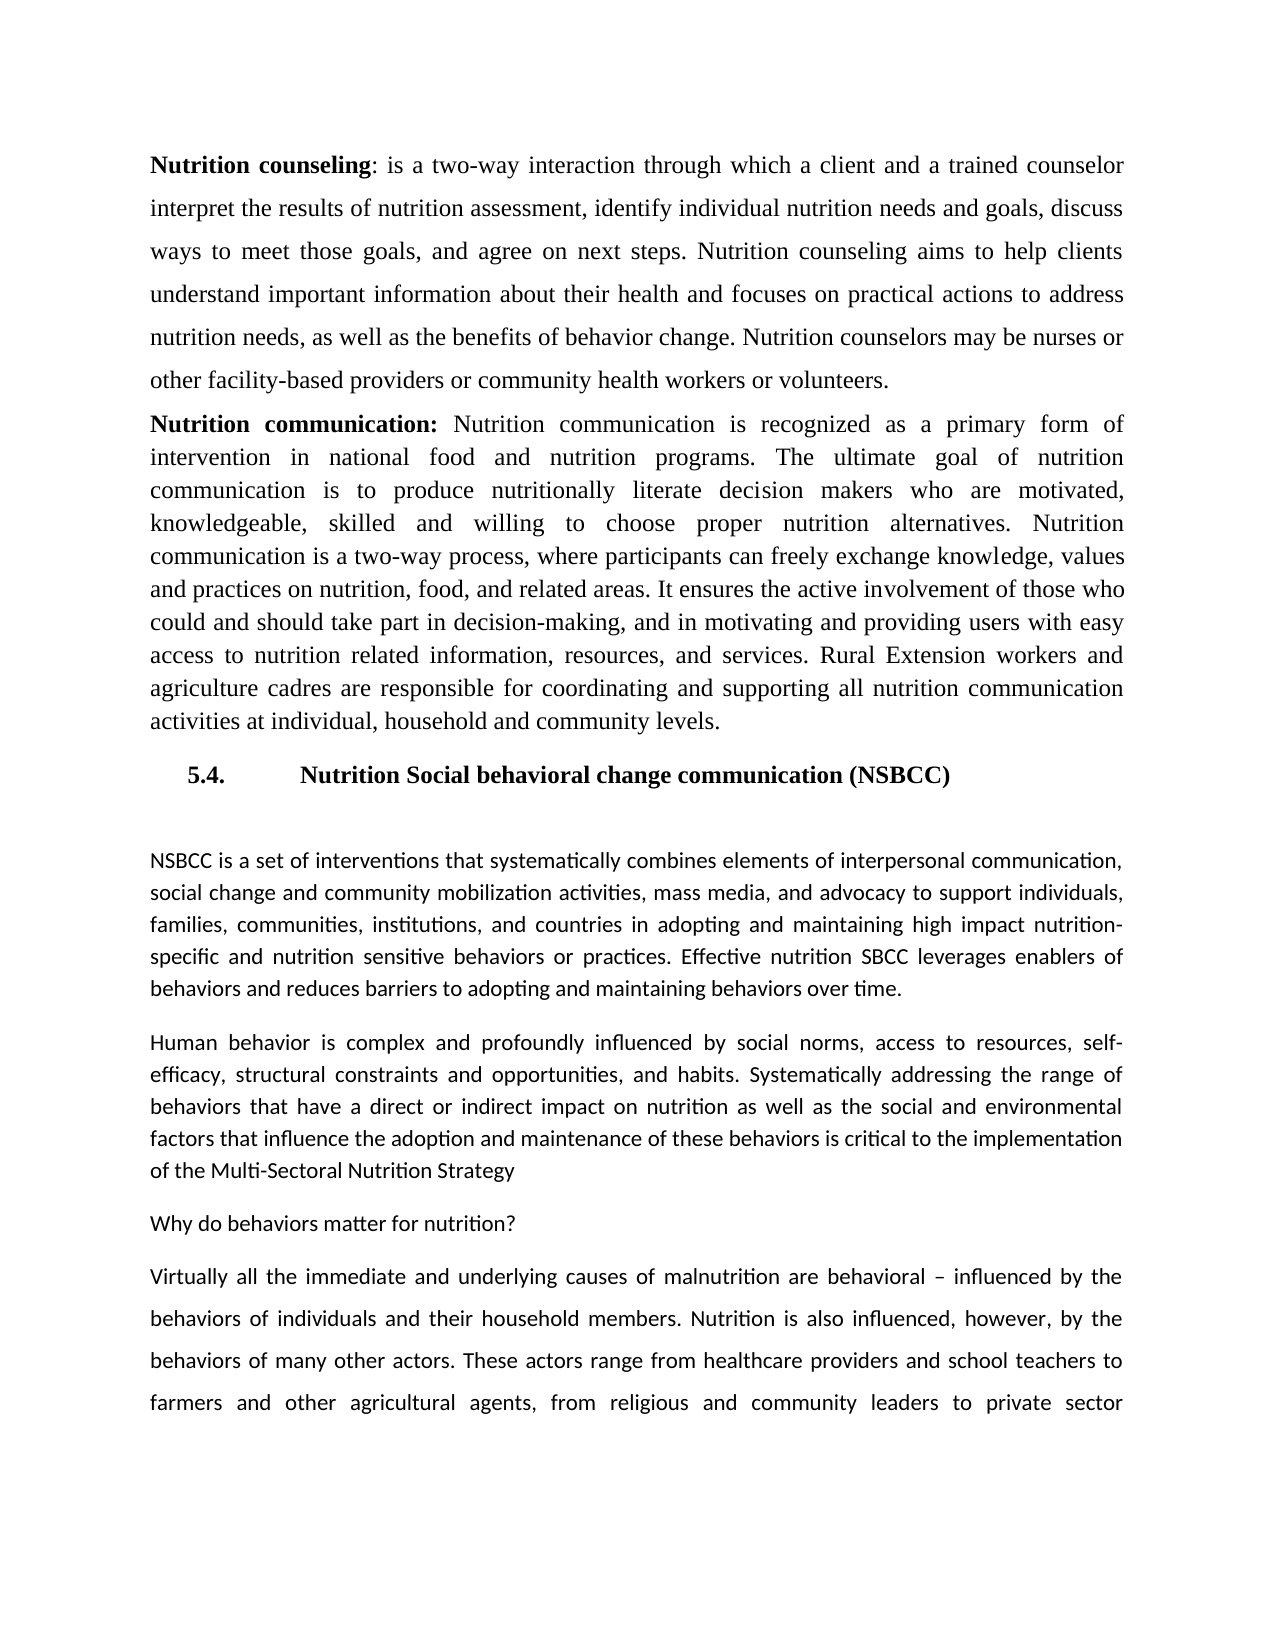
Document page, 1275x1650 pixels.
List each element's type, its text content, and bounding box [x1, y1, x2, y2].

text Nutrition communication: Nutrition communication is recognized as a primary form of intervention in national food and nutrition programs. The ultimate goal of nutrition communication is to produce nutritionally literate decision makers who are motivated, knowledgeable, skilled and willing to choose proper nutrition alternatives. Nutrition communication is a two-way process, where participants can freely exchange knowledge, values and practices on nutrition, food, and related areas. It ensures the active involvement of those who could and should take part in decision-making, and in motivating and providing users with easy access to nutrition related information, resources, and services. Rural Extension workers and agriculture cadres are responsible for coordinating and supporting all nutrition communication activities at individual, household and community levels. [150, 409, 1125, 735]
text Human behavior is complex and profoundly influenced by social norms, access to resources, self-efficacy, structural constraints and opportunities, and habits. Systematically addressing the range of behaviors that have a direct or indirect impact on nutrition as well as the social and environmental factors that influence the adoption and maintenance of these behaviors is critical to the implementation of the Multi-Sectoral Nutrition Strategy [150, 1028, 1125, 1184]
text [150, 1262, 1125, 1416]
text NSBCC is a set of interventions that systematically combines elements of interpersonal communication, social change and community mobilization activities, mass media, and advocacy to support individuals, families, communities, institutions, and countries in adopting and maintaining high impact nutrition-specific and nutrition sensitive behaviors or practices. Effective nutrition SBCC leverages enablers of behaviors and reduces barriers to adopting and maintaining behaviors over time. [150, 846, 1125, 1003]
subtitle Nutrition Social behavioral change communication (NSBCC) [187, 760, 1125, 788]
text Why do behaviors matter for nutrition? [150, 1209, 1125, 1237]
text Nutrition counseling: is a two-way interaction through which a client and a trained counselor interpret the results of nutrition assessment, identify individual nutrition needs and goals, discuss ways to meet those goals, and agree on next steps. Nutrition counseling aims to help clients understand important information about their health and focuses on practical actions to address nutrition needs, as well as the benefits of behavior change. Nutrition counselors may be nurses or other facility-based providers or community health workers or volunteers. [150, 150, 1125, 394]
